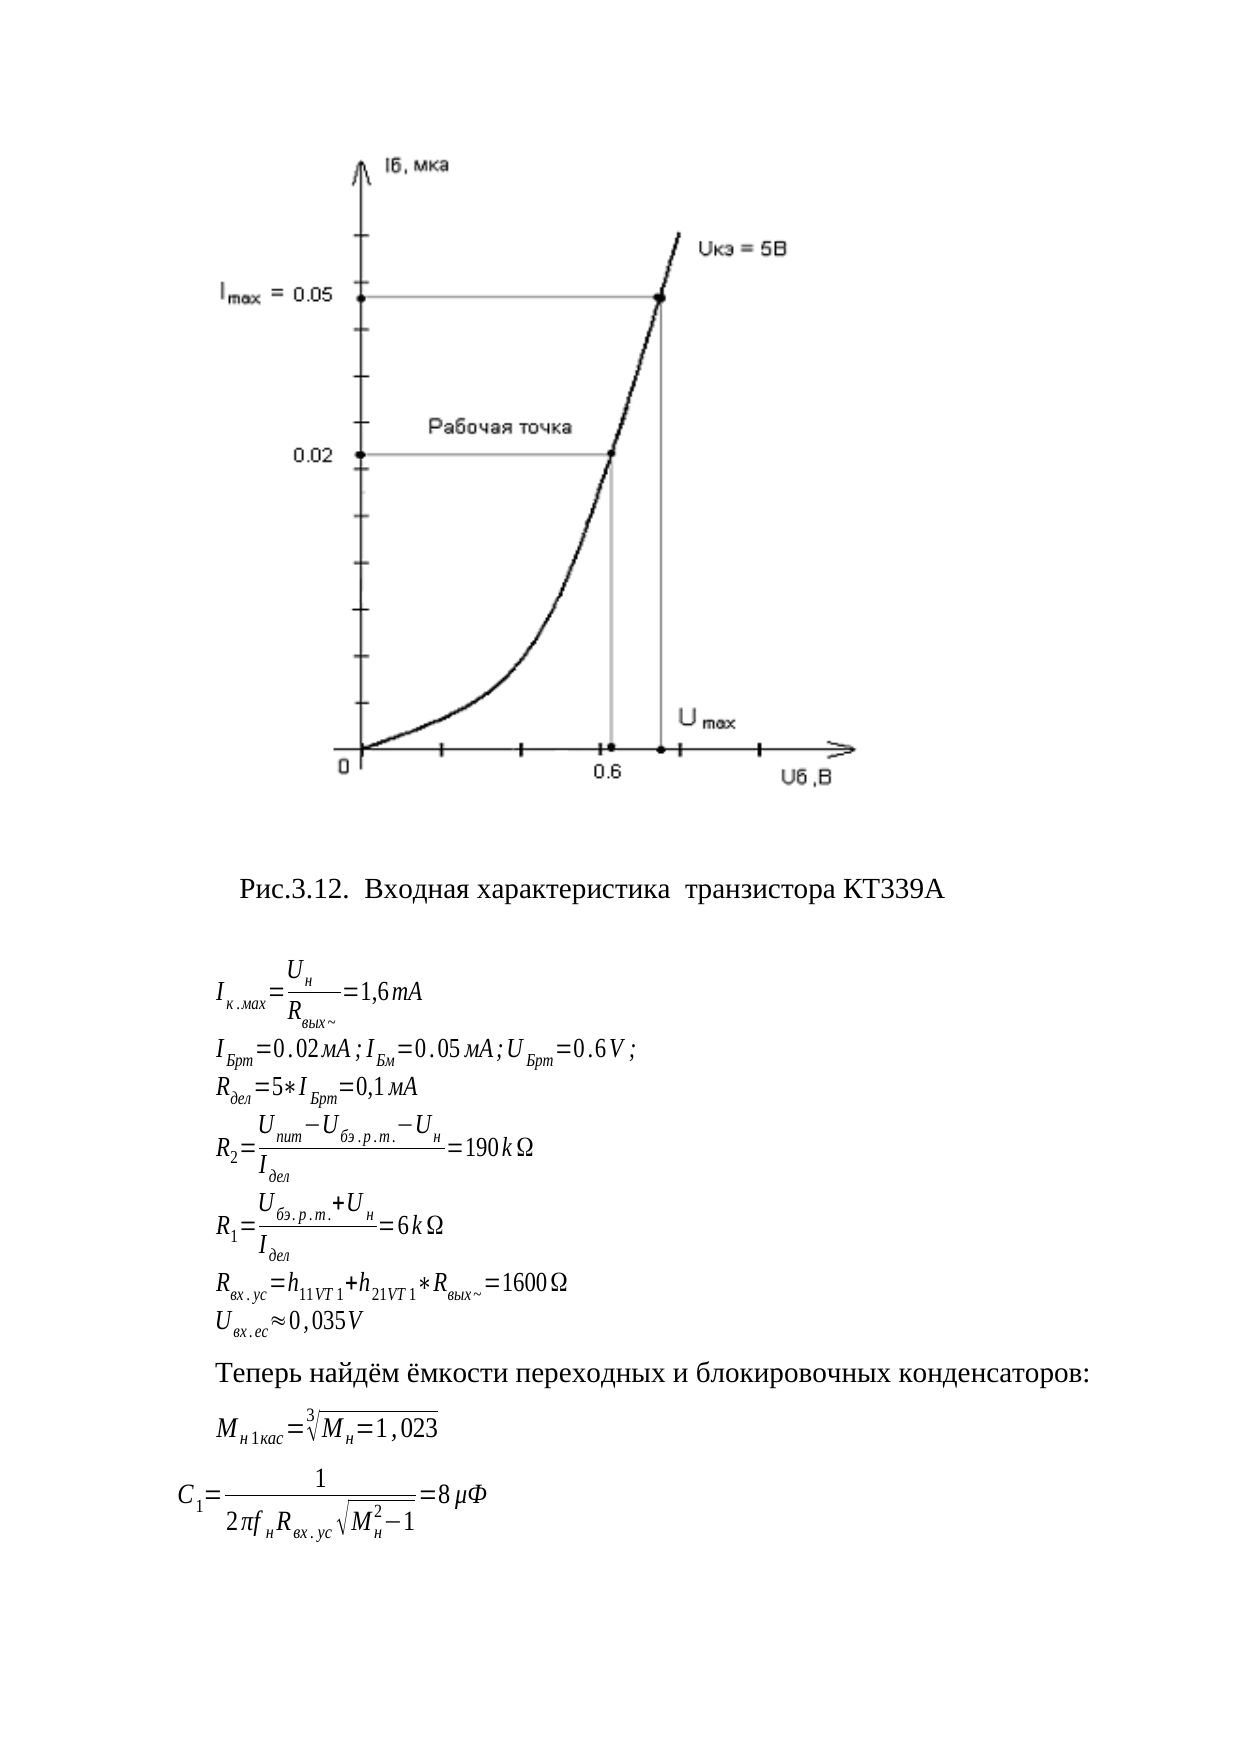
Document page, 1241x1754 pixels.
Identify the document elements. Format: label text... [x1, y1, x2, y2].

picture [214, 118, 865, 791]
text Теперь найдём ёмкости переходных и блокировочных конденсаторов: [177, 1355, 1152, 1389]
